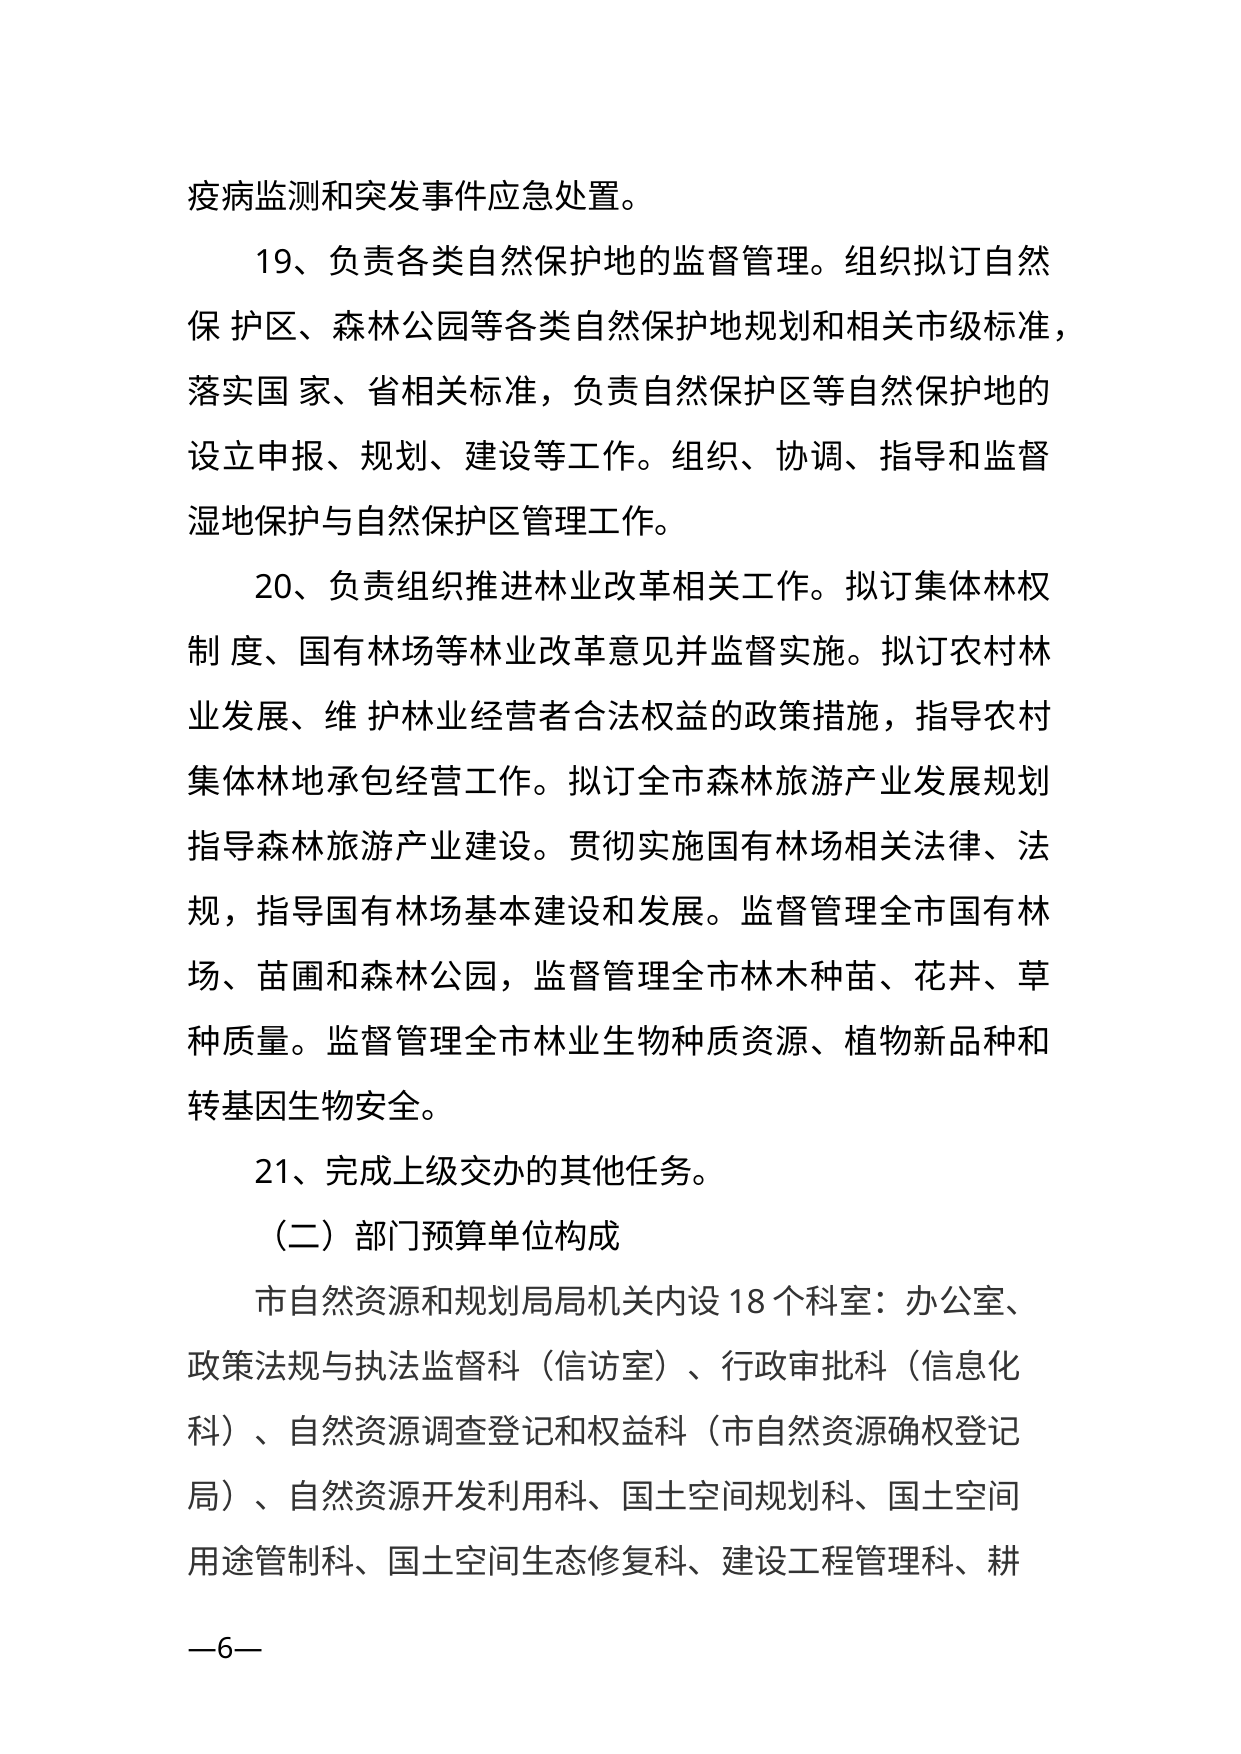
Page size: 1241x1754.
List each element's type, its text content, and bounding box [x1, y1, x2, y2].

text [187, 1267, 1053, 1592]
text 21、完成上级交办的其他任务。 [187, 1137, 1053, 1202]
text 20、负责组织推进林业改革相关工作。拟订集体林权制 度、国有林场等林业改革意见并监督实施。拟订农村林业发展、维 护林业经营者合法权益的政策措施，指导农村集体林地承包经营工作。拟订全市森林旅游产业发展规划，指导森林旅游产业建设。贯彻实施国有林场相关法律、法规，指导国有林场基本建设和发展。监督管理全市国有林场、苗圃和森林公园，监督管理全市林木种苗、花丼、草种质量。监督管理全市林业生物种质资源、植物新品种和转基因生物安全。 [187, 552, 1053, 1137]
text 19、负责各类自然保护地的监督管理。组织拟订自然保 护区、森林公园等各类自然保护地规划和相关市级标准，落实国 家、省相关标准，负责自然保护区等自然保护地的设立申报、规划、建设等工作。组织、协调、指导和监督湿地保护与自然保护区管理工作。 [187, 227, 1053, 552]
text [187, 162, 1053, 227]
text （二）部门预算单位构成 [187, 1202, 1053, 1267]
